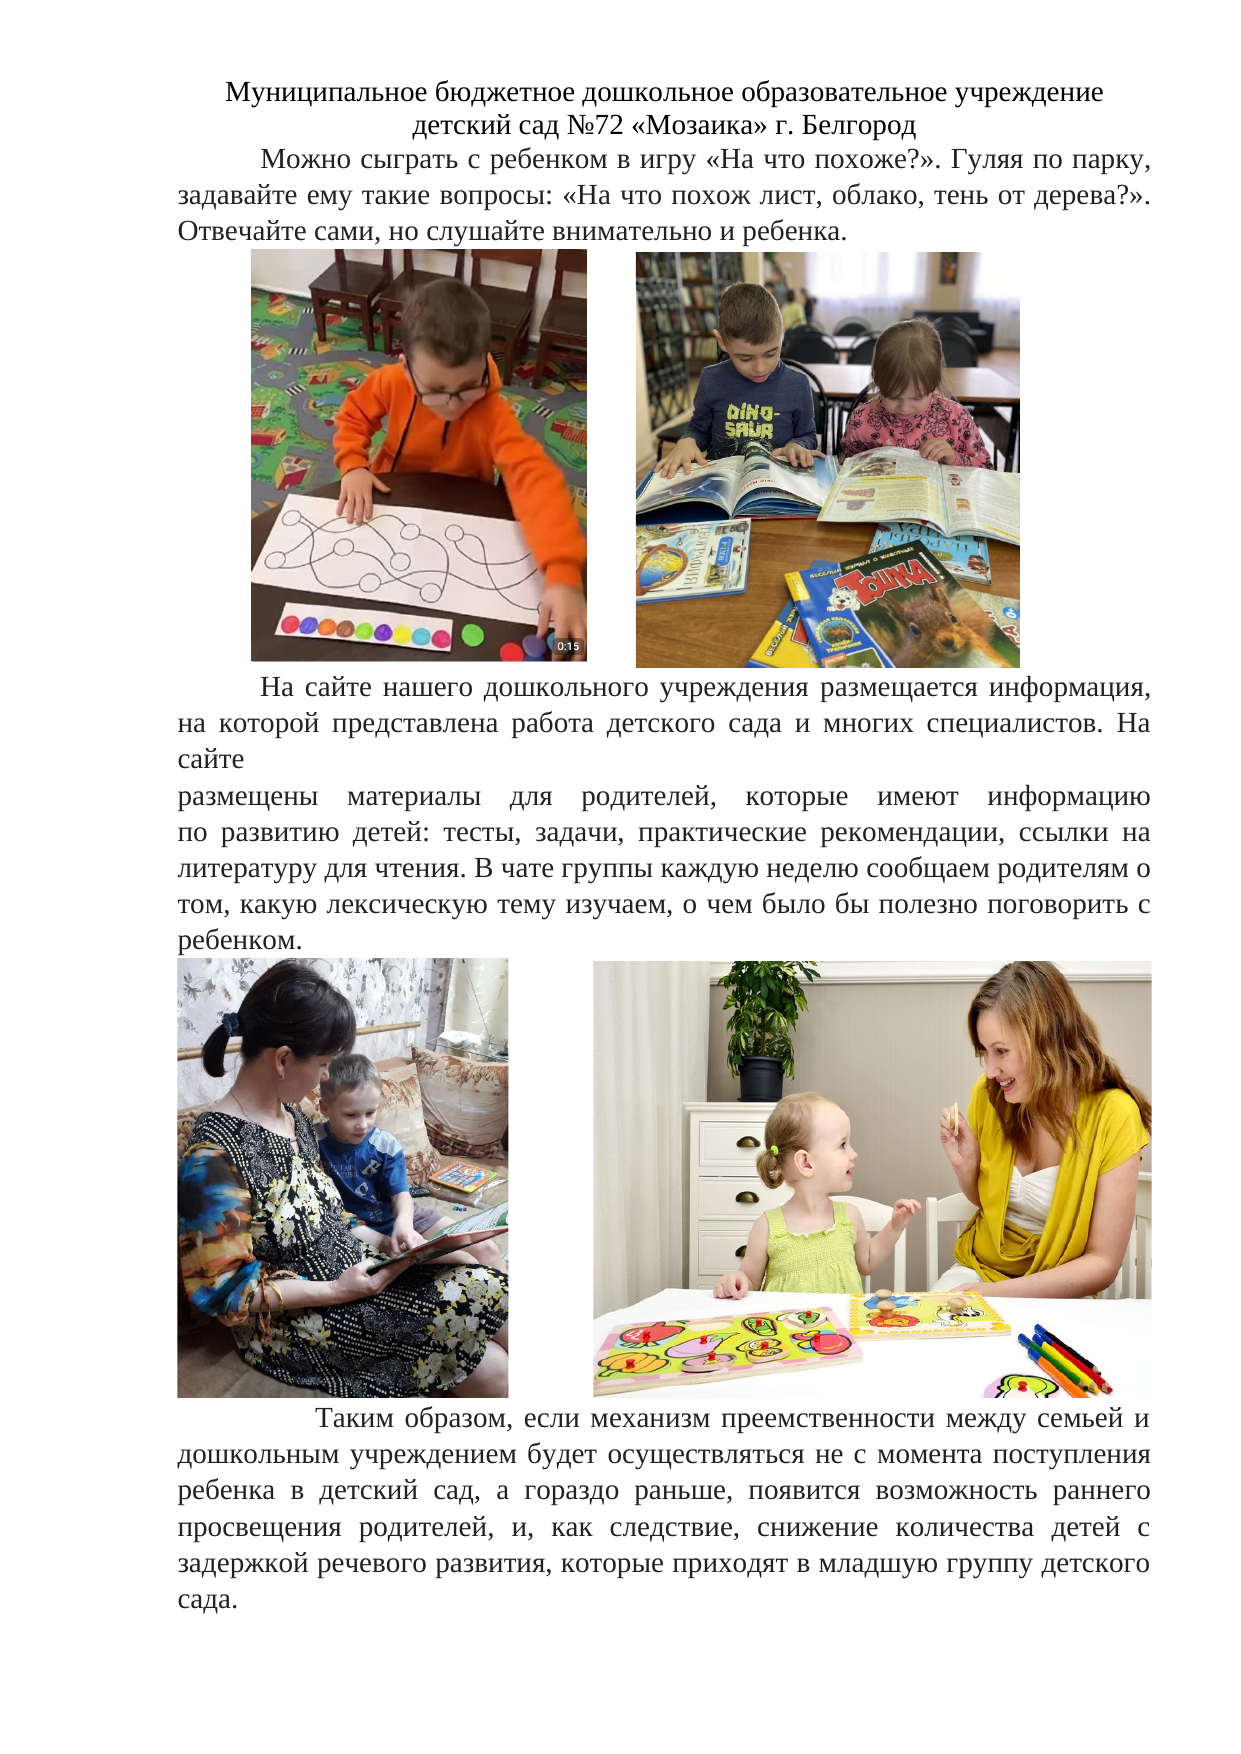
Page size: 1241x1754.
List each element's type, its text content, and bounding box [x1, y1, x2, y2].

picture [635, 252, 1020, 668]
text Можно сыграть с ребенком в игру «На что похоже?». Гуляя по парку, задавайте ему такие вопросы: «На что похож лист, облако, тень от дерева?». Отвечайте сами, но слушайте внимательно и ребенка. [177, 141, 1152, 247]
picture [251, 249, 587, 668]
picture [177, 958, 509, 1398]
text На сайте нашего дошкольного учреждения размещается информация, на которой представлена работа детского сада и многих специалистов. На сайте размещены материалы для родителей, которые имеют информацию по развитию детей: тесты, задачи, практические рекомендации, ссылки на литературу для чтения. В чате группы каждую неделю сообщаем родителям о том, какую лексическую тему изучаем, о чем было бы полезно поговорить с ребенком. [177, 669, 1152, 956]
picture [593, 961, 1152, 1398]
